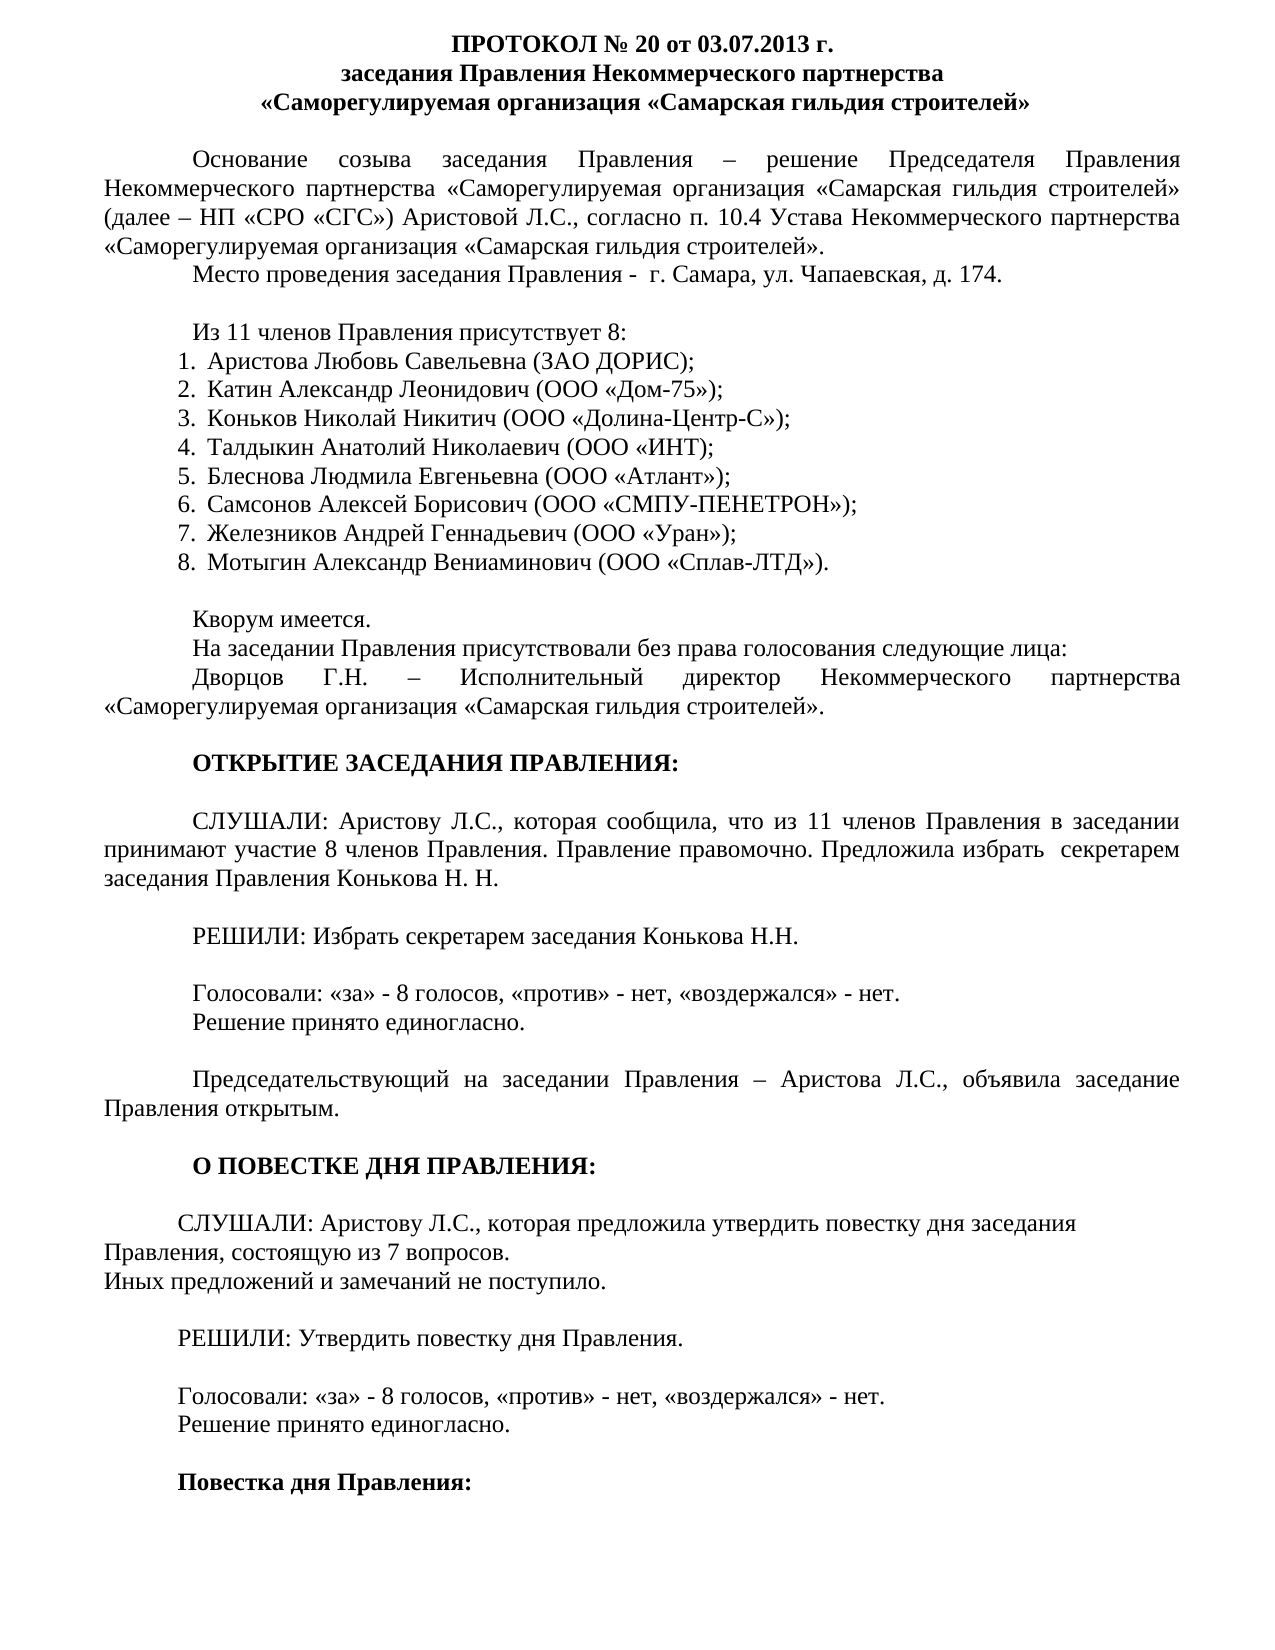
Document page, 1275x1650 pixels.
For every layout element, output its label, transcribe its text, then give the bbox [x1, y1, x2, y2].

text Повестка дня Правления: [103, 1467, 1181, 1496]
text ПРОТОКОЛ № 20 от 03.07.2013 г. [103, 29, 1181, 58]
text РЕШИЛИ: Избрать секретарем заседания Конькова Н.Н. [103, 921, 1181, 949]
list Аристова Любовь Савельевна (ЗАО ДОРИС); [177, 346, 1181, 374]
text «Саморегулируемая организация «Самарская гильдия строителей» [103, 87, 1181, 116]
list Коньков Николай Никитич (ООО «Долина-Центр-С»); [177, 403, 1181, 432]
text РЕШИЛИ: Утвердить повестку дня Правления. [103, 1323, 1181, 1352]
text ОТКРЫТИЕ ЗАСЕДАНИЯ ПРАВЛЕНИЯ: [103, 748, 1181, 777]
text Иных предложений и замечаний не поступило. [103, 1266, 1181, 1294]
text О ПОВЕСТКЕ ДНЯ ПРАВЛЕНИЯ: [103, 1151, 1181, 1179]
text Основание созыва заседания Правления – решение Председателя Правления Некоммерческого партнерства «Саморегулируемая организация «Самарская гильдия строителей» (далее – НП «СРО «СГС») Аристовой Л.С., согласно п. 10.4 Устава Некоммерческого партнерства «Саморегулируемая организация «Самарская гильдия строителей». [103, 144, 1181, 259]
list Талдыкин Анатолий Николаевич (ООО «ИНТ); [177, 432, 1181, 461]
text Кворум имеется. [103, 604, 1181, 633]
text Голосовали: «за» - 8 голосов, «против» - нет, «воздержался» - нет. [103, 1381, 1181, 1409]
text На заседании Правления присутствовали без права голосования следующие лица: [103, 633, 1181, 662]
text СЛУШАЛИ: Аристову Л.С., которая сообщила, что из 11 членов Правления в заседании принимают участие 8 членов Правления. Правление правомочно. Предложила избрать секретарем заседания Правления Конькова Н. Н. [103, 806, 1181, 892]
list Самсонов Алексей Борисович (ООО «СМПУ-ПЕНЕТРОН»); [177, 489, 1181, 518]
list Блеснова Людмила Евгеньевна (ООО «Атлант»); [177, 461, 1181, 489]
list Железников Андрей Геннадьевич (ООО «Уран»); [177, 518, 1181, 547]
text заседания Правления Некоммерческого партнерства [103, 58, 1181, 87]
text Место проведения заседания Правления - г. Самара, ул. Чапаевская, д. 174. [103, 259, 1181, 288]
text СЛУШАЛИ: Аристову Л.С., которая предложила утвердить повестку дня заседания Правления, состоящую из 7 вопросов. [103, 1208, 1181, 1266]
text Голосовали: «за» - 8 голосов, «против» - нет, «воздержался» - нет. [103, 978, 1181, 1007]
list Катин Александр Леонидович (ООО «Дом-75»); [177, 374, 1181, 403]
text Дворцов Г.Н. – Исполнительный директор Некоммерческого партнерства «Саморегулируемая организация «Самарская гильдия строителей». [103, 662, 1181, 719]
text Решение принято единогласно. [103, 1409, 1181, 1438]
text Решение принято единогласно. [103, 1007, 1181, 1036]
text Председательствующий на заседании Правления – Аристова Л.С., объявила заседание Правления открытым. [103, 1064, 1181, 1122]
list Мотыгин Александр Вениаминович (ООО «Сплав-ЛТД»). [177, 547, 1181, 576]
text Из 11 членов Правления присутствует 8: [103, 317, 1181, 346]
